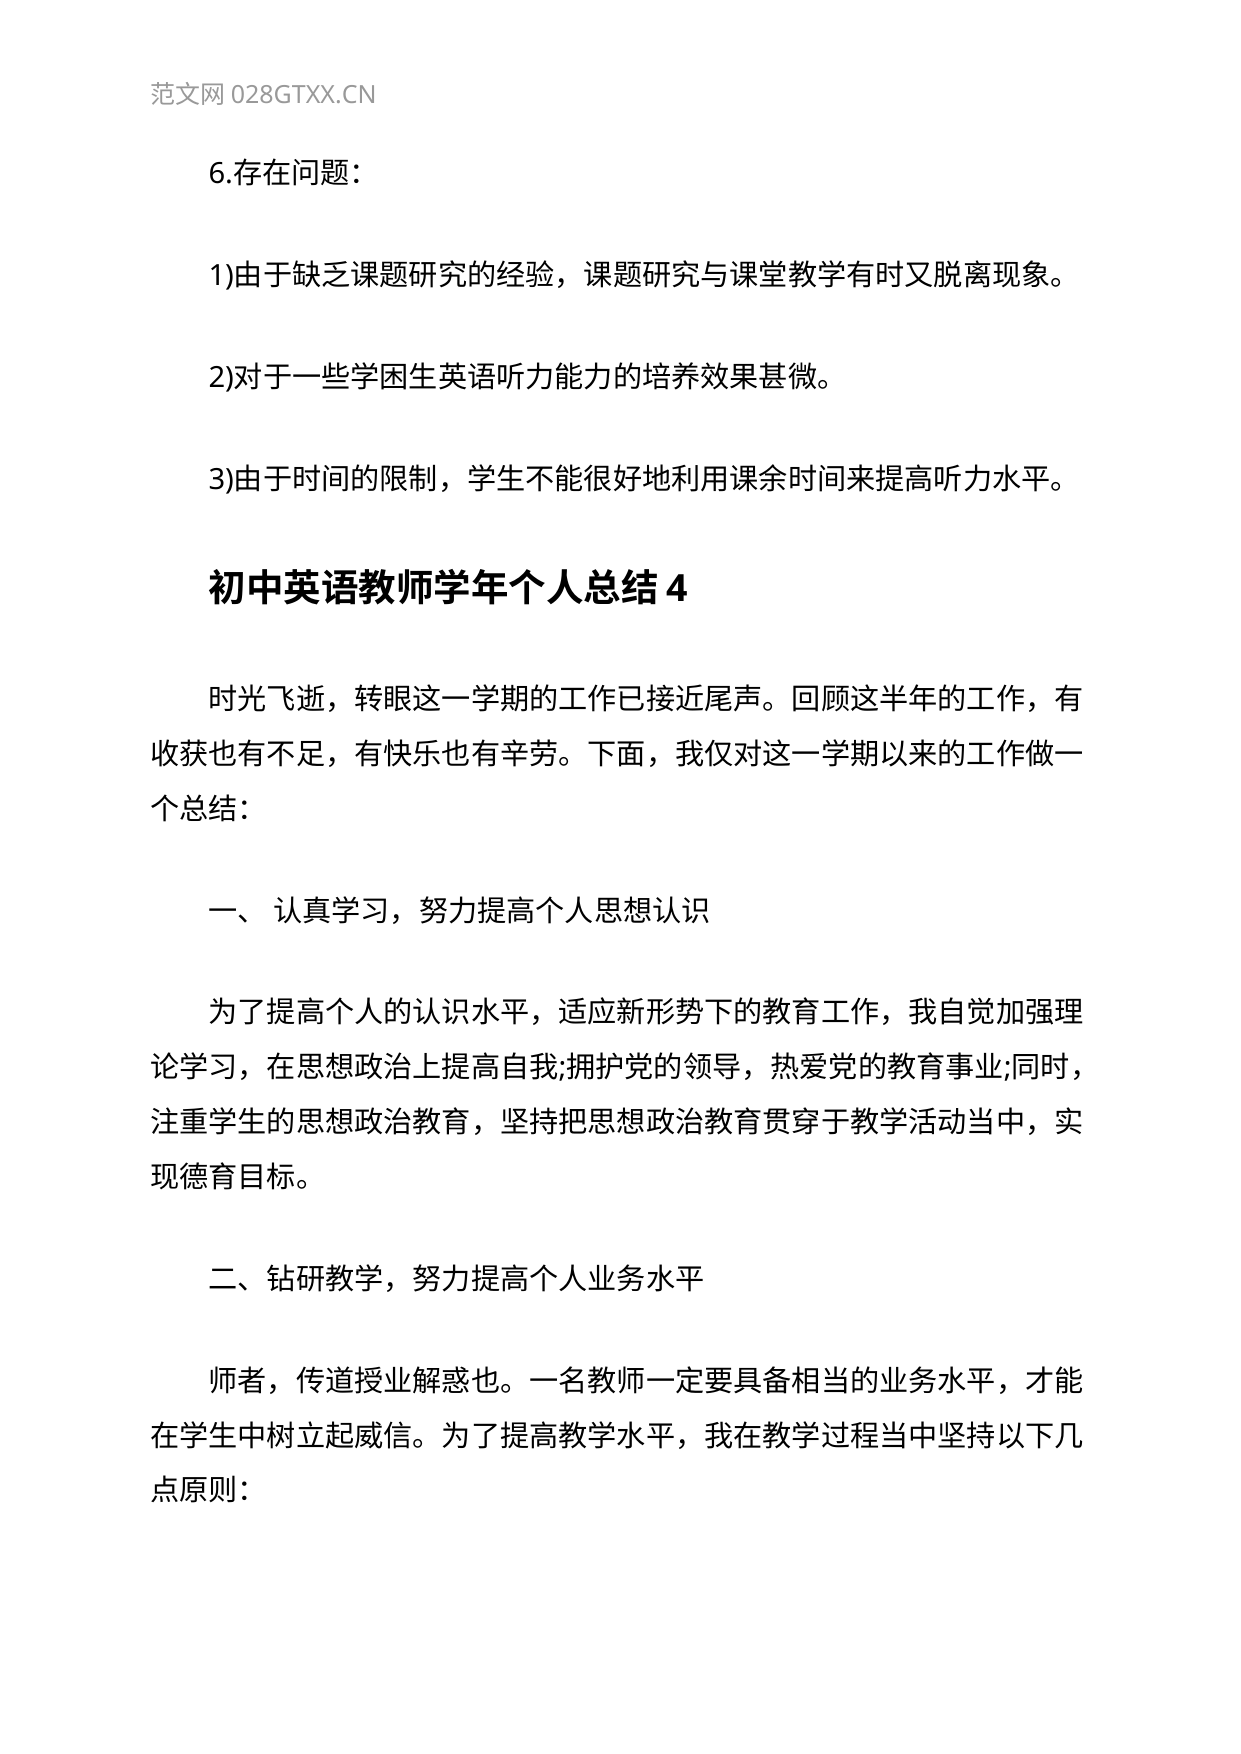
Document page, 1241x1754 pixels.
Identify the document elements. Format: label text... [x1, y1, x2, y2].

text 2)对于一些学困生英语听力能力的培养效果甚微。 [150, 354, 1090, 396]
text 时光飞逝，转眼这一学期的工作已接近尾声。回顾这半年的工作，有收获也有不足，有快乐也有辛劳。下面，我仅对这一学期以来的工作做一个总结： [150, 676, 1090, 828]
text 3)由于时间的限制，学生不能很好地利用课余时间来提高听力水平。 [150, 456, 1090, 498]
text 6.存在问题： [150, 150, 1090, 192]
text 1)由于缺乏课题研究的经验，课题研究与课堂教学有时又脱离现象。 [150, 252, 1090, 294]
text 为了提高个人的认识水平，适应新形势下的教育工作，我自觉加强理论学习，在思想政治上提高自我;拥护党的领导，热爱党的教育事业;同时，注重学生的思想政治教育，坚持把思想政治教育贯穿于教学活动当中，实现德育目标。 [150, 989, 1090, 1196]
text 初中英语教师学年个人总结4 [150, 558, 1090, 612]
text 师者，传道授业解惑也。一名教师一定要具备相当的业务水平，才能在学生中树立起威信。为了提高教学水平，我在教学过程当中坚持以下几点原则： [150, 1357, 1090, 1509]
text 一、 认真学习，努力提高个人思想认识 [150, 887, 1090, 929]
text 二、钻研教学，努力提高个人业务水平 [150, 1255, 1090, 1298]
